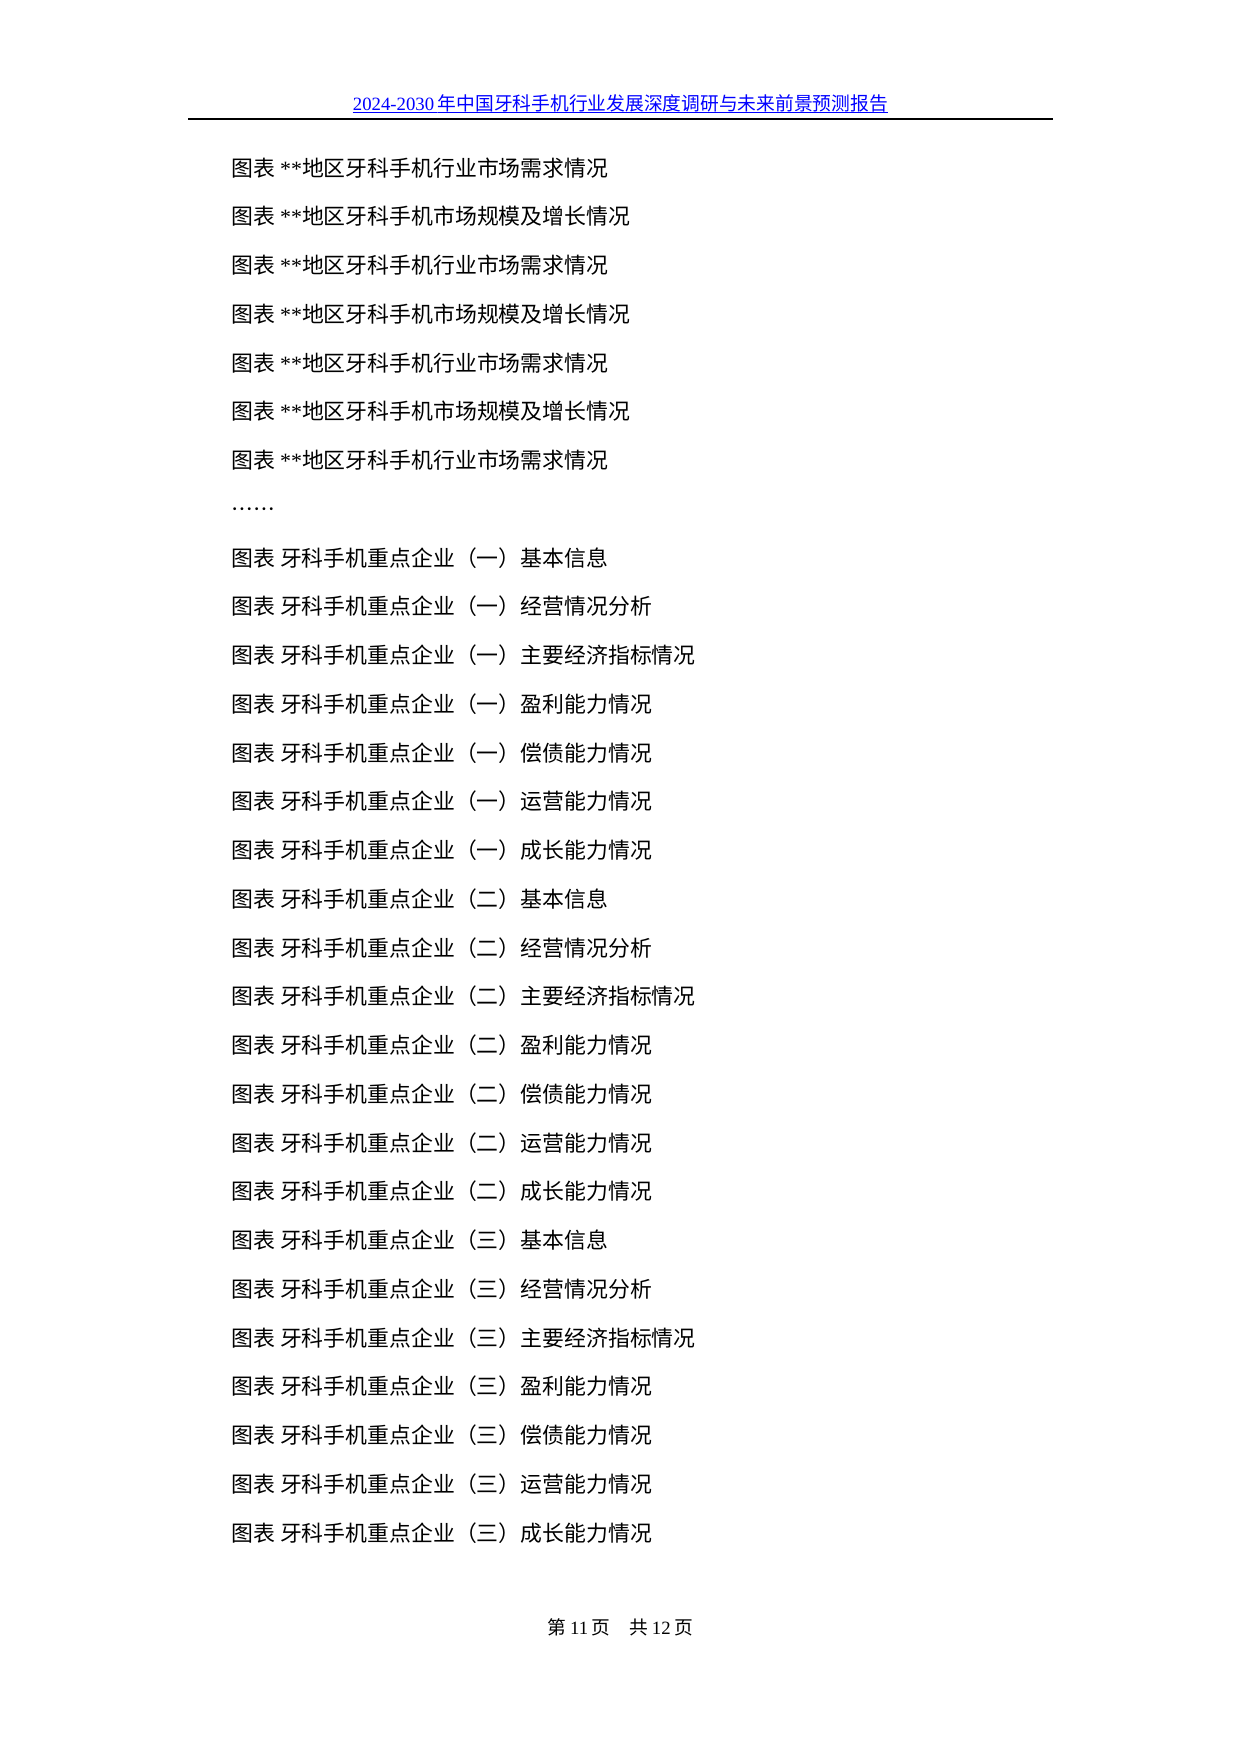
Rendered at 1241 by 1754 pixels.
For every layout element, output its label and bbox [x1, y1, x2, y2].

text [187, 150, 1053, 1548]
